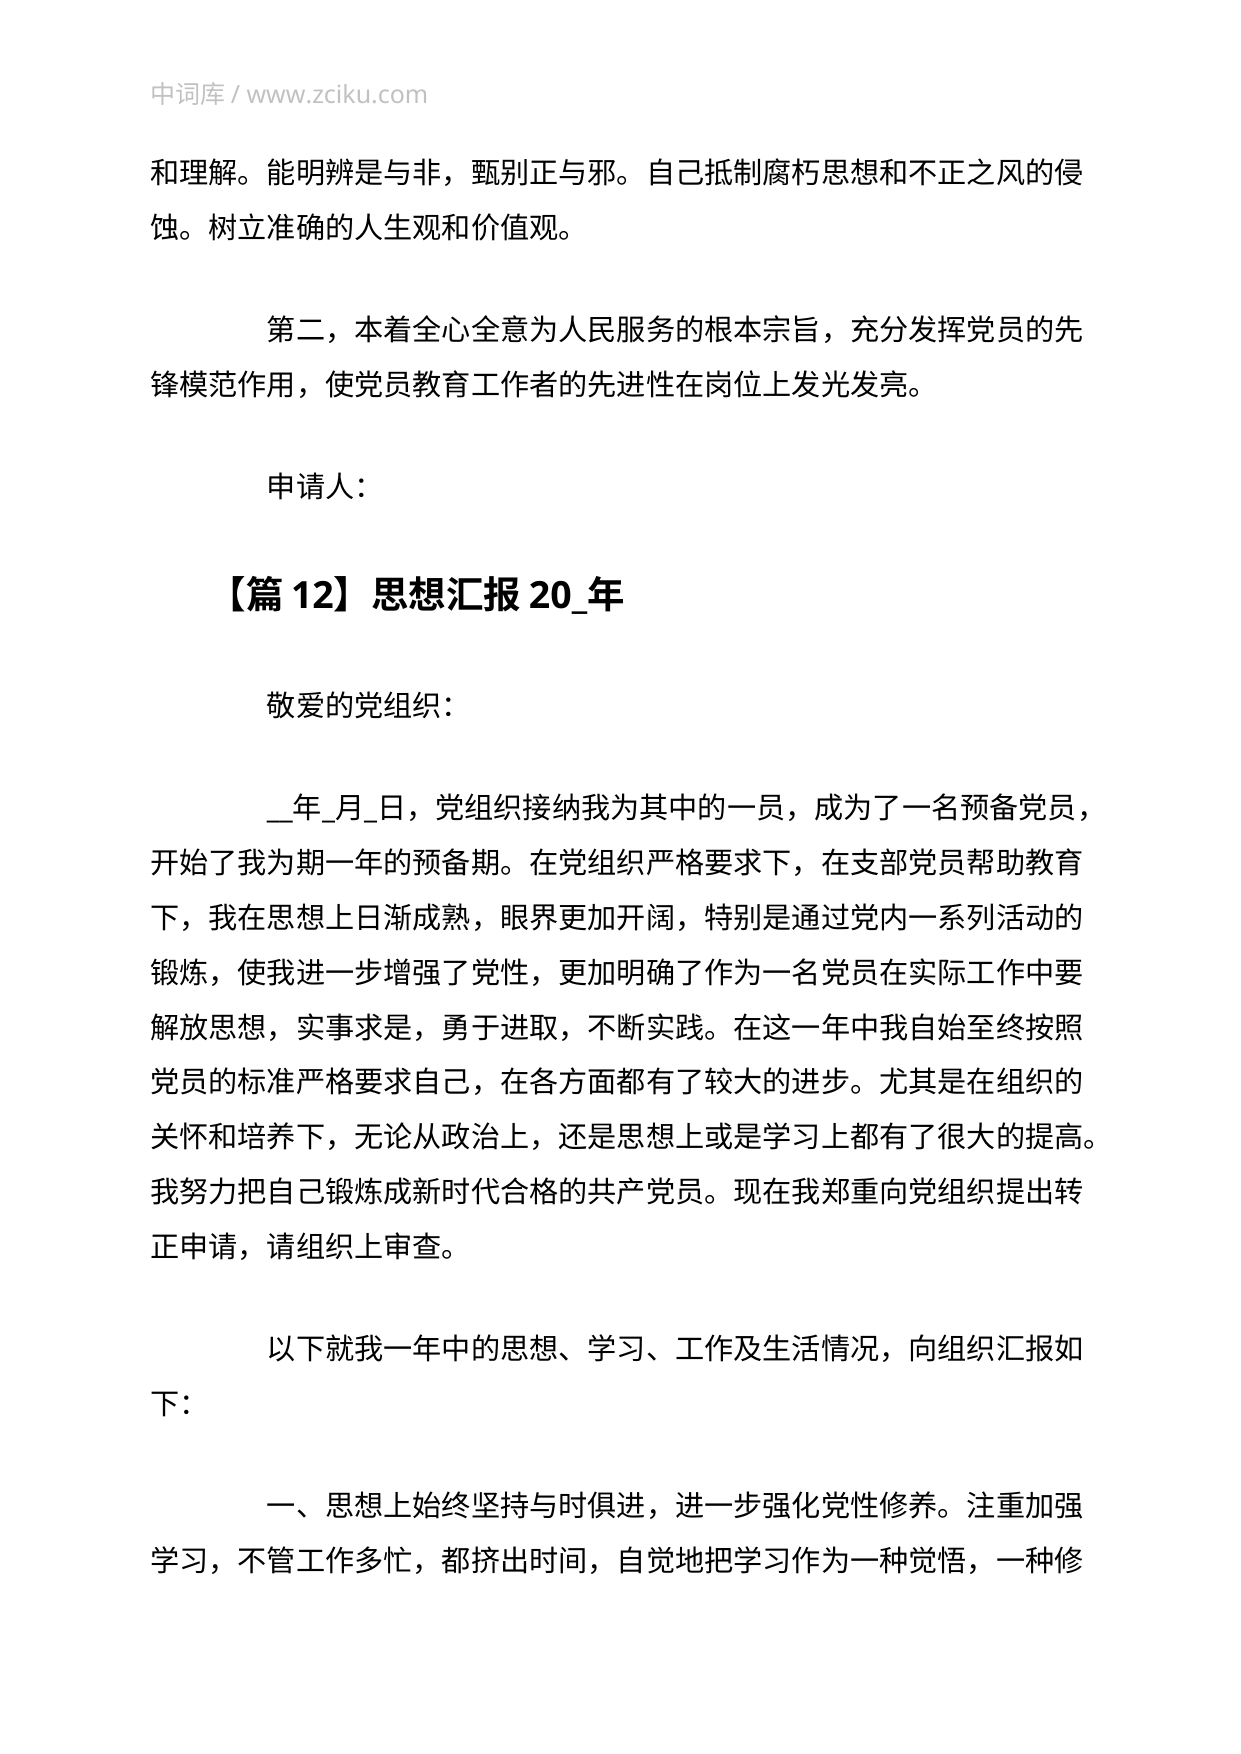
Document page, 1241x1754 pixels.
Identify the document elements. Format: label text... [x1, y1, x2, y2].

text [150, 150, 1090, 247]
text __年_月_日，党组织接纳我为其中的一员，成为了一名预备党员，开始了我为期一年的预备期。在党组织严格要求下，在支部党员帮助教育下，我在思想上日渐成熟，眼界更加开阔，特别是通过党内一系列活动的锻炼，使我进一步增强了党性，更加明确了作为一名党员在实际工作中要解放思想，实事求是，勇于进取，不断实践。在这一年中我自始至终按照党员的标准严格要求自己，在各方面都有了较大的进步。尤其是在组织的关怀和培养下，无论从政治上，还是思想上或是学习上都有了很大的提高。我努力把自己锻炼成新时代合格的共产党员。现在我郑重向党组织提出转正申请，请组织上审查。 [150, 784, 1090, 1266]
text 以下就我一年中的思想、学习、工作及生活情况，向组织汇报如下： [150, 1326, 1090, 1423]
text 第二，本着全心全意为人民服务的根本宗旨，充分发挥党员的先锋模范作用，使党员教育工作者的先进性在岗位上发光发亮。 [150, 307, 1090, 404]
text 敬爱的党组织： [150, 683, 1090, 725]
text 申请人： [150, 463, 1090, 506]
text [150, 1482, 1090, 1579]
text 【篇12】思想汇报20_年 [150, 565, 1090, 619]
